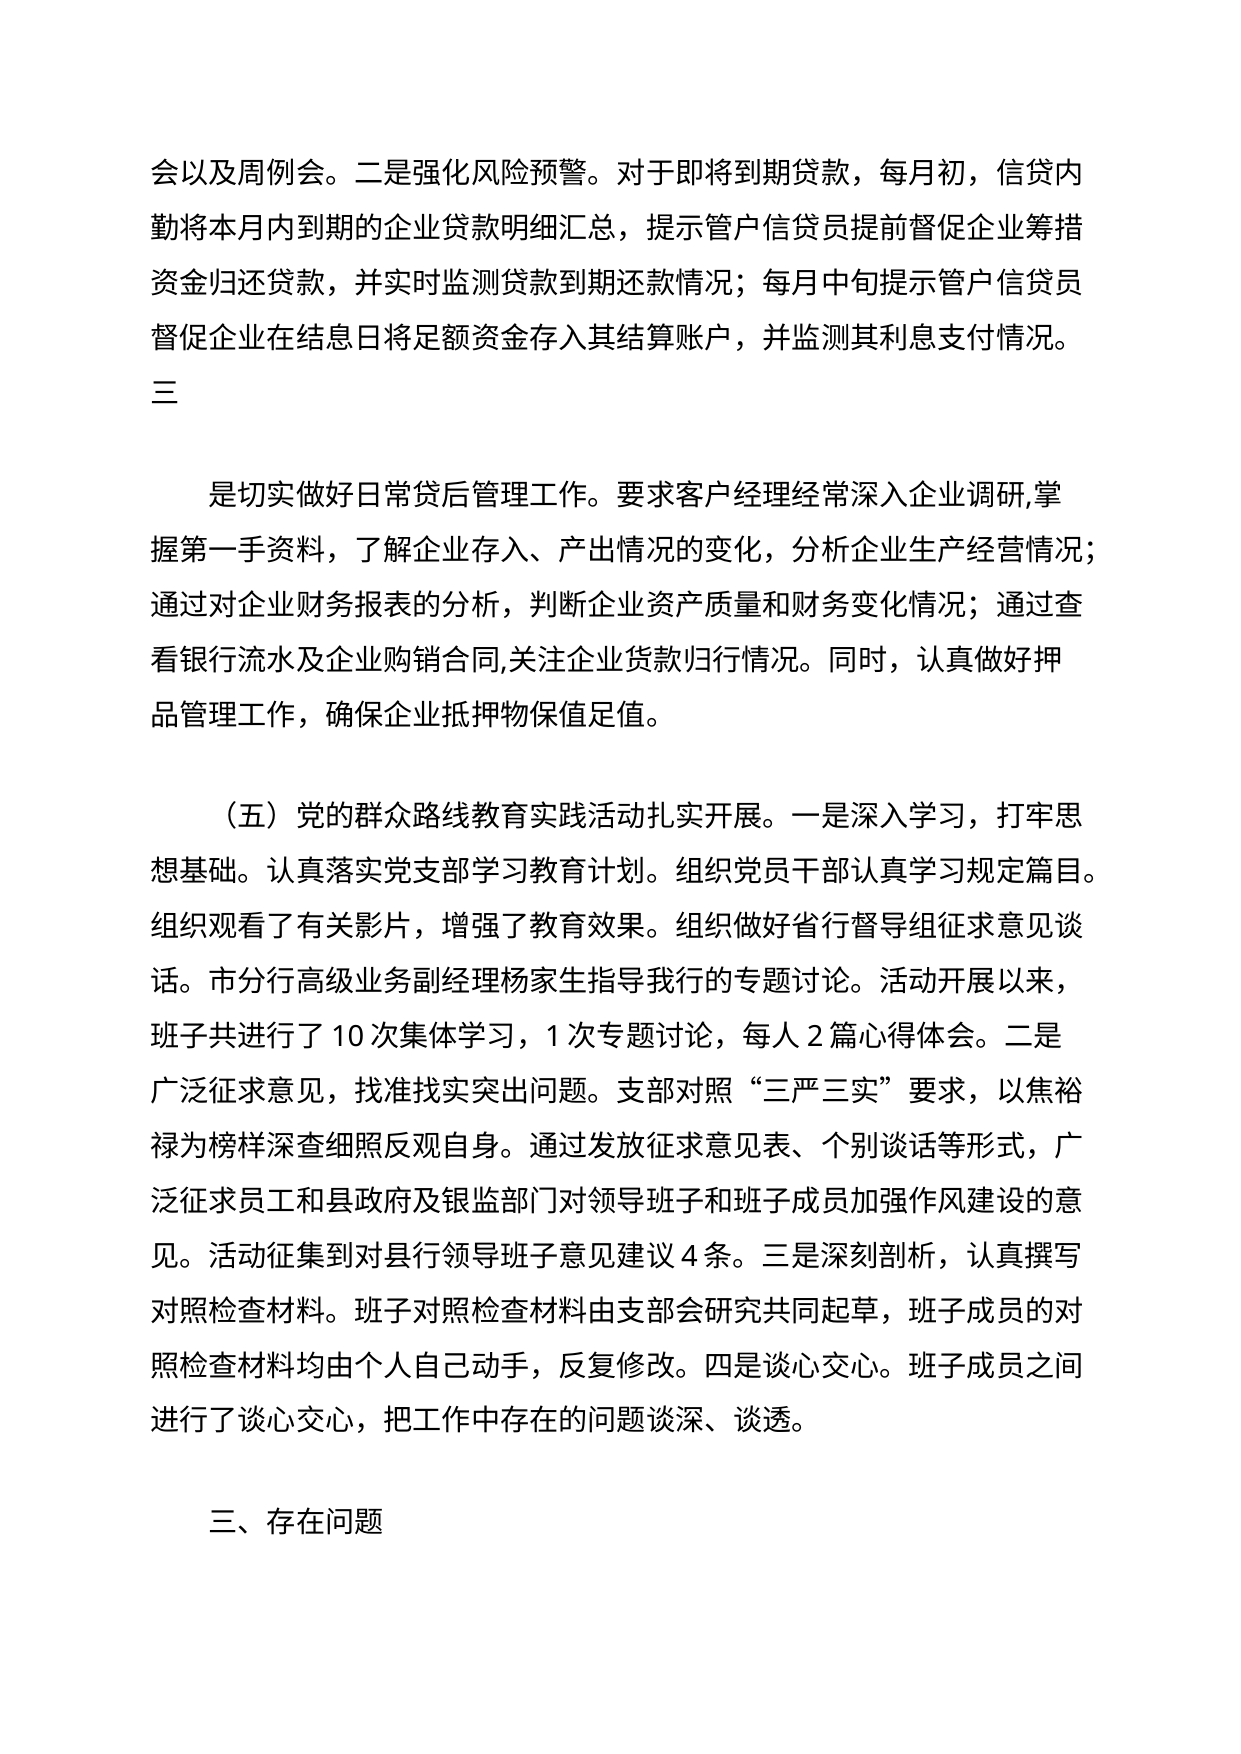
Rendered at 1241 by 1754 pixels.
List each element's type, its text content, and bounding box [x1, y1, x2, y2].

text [150, 150, 1090, 412]
text 三、存在问题 [150, 1499, 1090, 1541]
text （五）党的群众路线教育实践活动扎实开展。一是深入学习，打牢思想基础。认真落实党支部学习教育计划。组织党员干部认真学习规定篇目。组织观看了有关影片，增强了教育效果。组织做好省行督导组征求意见谈话。市分行高级业务副经理杨家生指导我行的专题讨论。活动开展以来，班子共进行了10次集体学习，1次专题讨论，每人2篇心得体会。二是广泛征求意见，找准找实突出问题。支部对照“三严三实”要求，以焦裕禄为榜样深查细照反观自身。通过发放征求意见表、个别谈话等形式，广泛征求员工和县政府及银监部门对领导班子和班子成员加强作风建设的意见。活动征集到对县行领导班子意见建议4条。三是深刻剖析，认真撰写对照检查材料。班子对照检查材料由支部会研究共同起草，班子成员的对照检查材料均由个人自己动手，反复修改。四是谈心交心。班子成员之间进行了谈心交心，把工作中存在的问题谈深、谈透。 [150, 793, 1090, 1439]
text 是切实做好日常贷后管理工作。要求客户经理经常深入企业调研,掌握第一手资料，了解企业存入、产出情况的变化，分析企业生产经营情况；通过对企业财务报表的分析，判断企业资产质量和财务变化情况；通过查看银行流水及企业购销合同,关注企业货款归行情况。同时，认真做好押品管理工作，确保企业抵押物保值足值。 [150, 471, 1090, 733]
